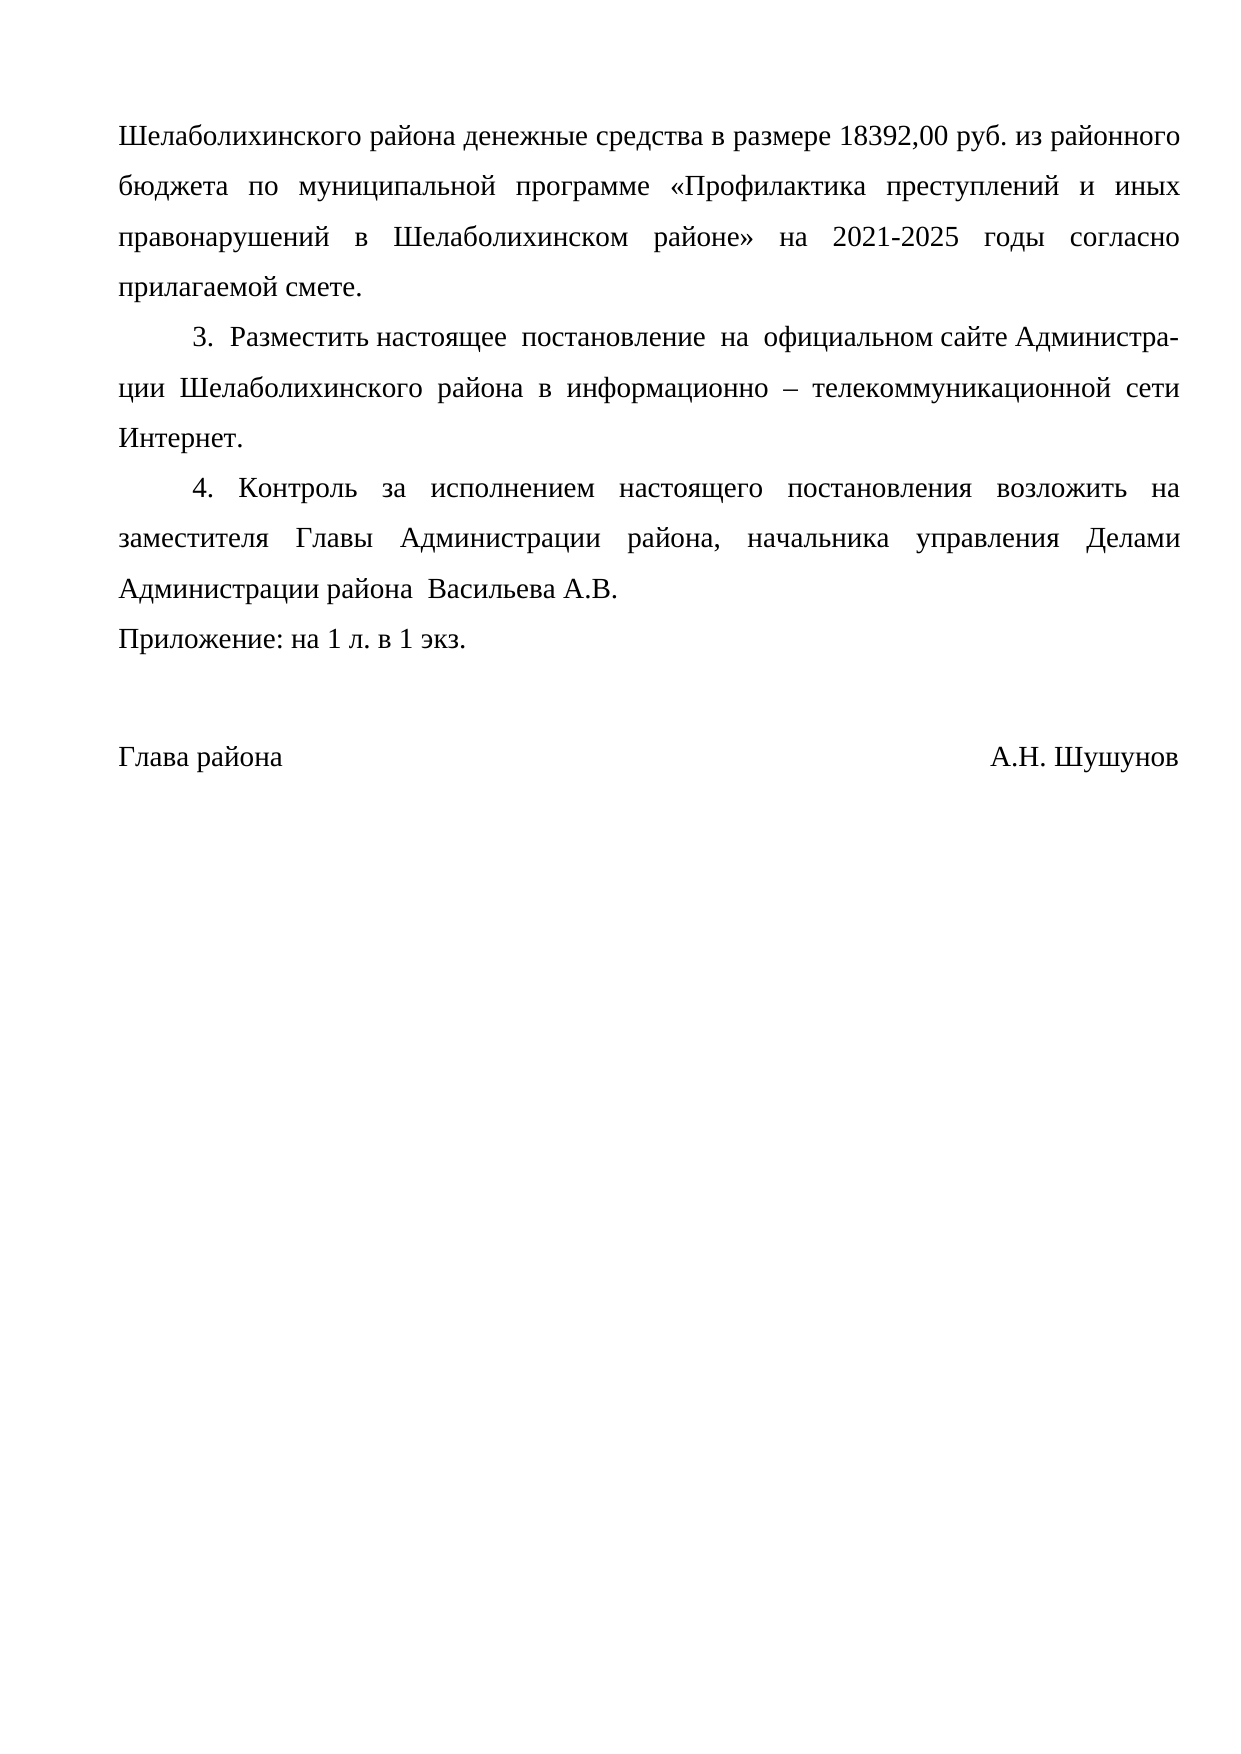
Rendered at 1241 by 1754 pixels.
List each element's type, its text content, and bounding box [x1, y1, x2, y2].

list Разместить настоящее постановление на официальном сайте Администра- [192, 319, 1181, 353]
text Глава района А.Н. Шушунов [118, 739, 1181, 772]
text 4. Контроль за исполнением настоящего постановления возложить на заместителя Главы Администрации района, начальника управления Делами Администрации района Васильева А.В. [118, 470, 1181, 604]
text ции Шелаболихинского района в информационно – телекоммуникационной сети Интернет. [118, 370, 1181, 453]
text Шелаболихинского района денежные средства в размере 18392,00 руб. из районного бюджета по муниципальной программе «Профилактика преступлений и иных правонарушений в Шелаболихинском районе» на 2021-2025 годы согласно прилагаемой смете. [118, 118, 1181, 303]
text Приложение: на 1 л. в 1 экз. [118, 621, 1181, 655]
